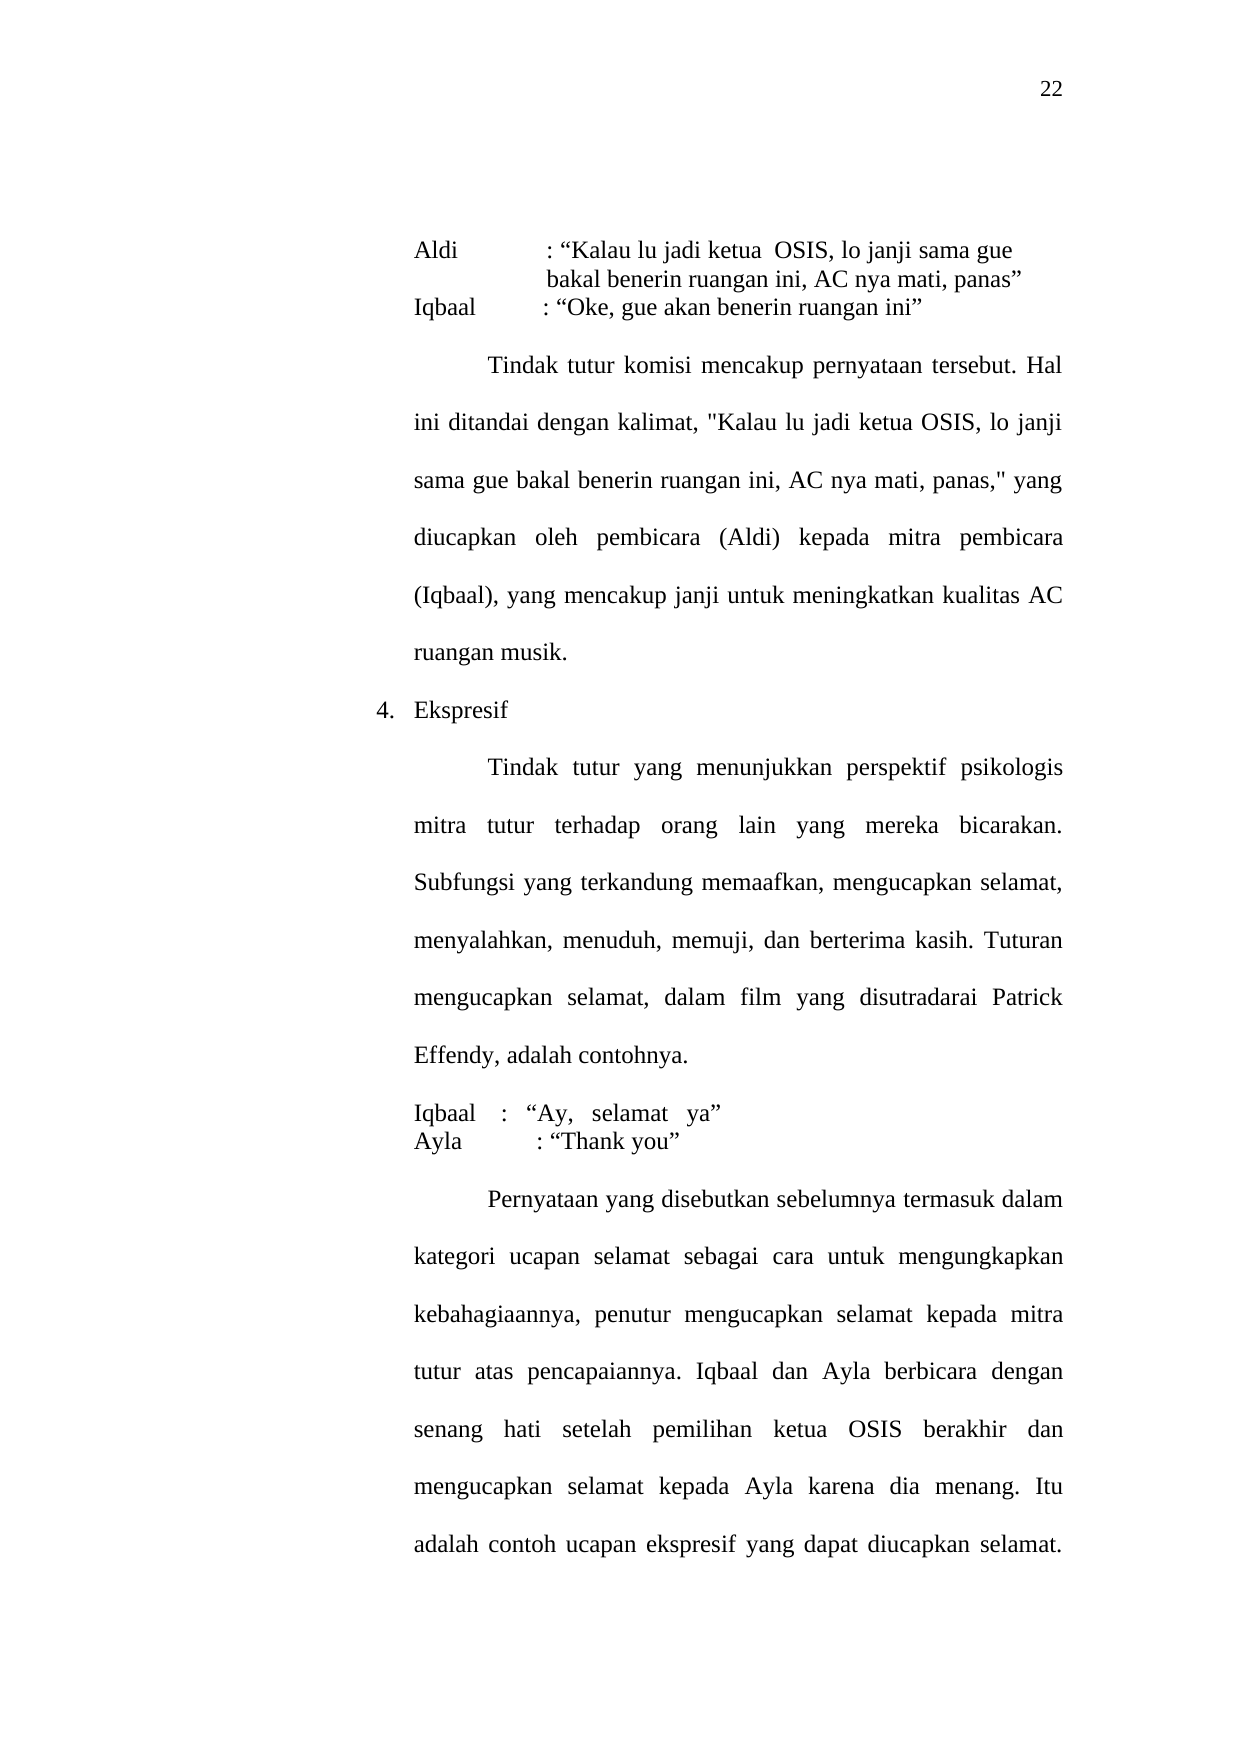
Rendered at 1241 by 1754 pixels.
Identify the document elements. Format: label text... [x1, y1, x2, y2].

text Iqbaal : “Oke, gue akan benerin ruangan ini” [413, 292, 1076, 321]
text Aldi : “Kalau lu jadi ketua OSIS, lo janji sama gue bakal benerin ruangan ini, AC nya mati, panas” [413, 235, 1035, 292]
text Tindak tutur komisi mencakup pernyataan tersebut. Hal ini ditandai dengan kalimat, "Kalau lu jadi ketua OSIS, lo janji sama gue bakal benerin ruangan ini, AC nya mati, panas," yang diucapkan oleh pembicara (Aldi) kepada mitra pembicara (Iqbaal), yang mencakup janji untuk meningkatkan kualitas AC ruangan musik. [413, 350, 1063, 666]
list Ekspresif [376, 695, 1076, 724]
text Iqbaal : “Ay, selamat ya” Ayla : “Thank you” [413, 1098, 721, 1155]
text Tindak tutur yang menunjukkan perspektif psikologis mitra tutur terhadap orang lain yang mereka bicarakan. Subfungsi yang terkandung memaafkan, mengucapkan selamat, menyalahkan, menuduh, memuji, dan berterima kasih. Tuturan mengucapkan selamat, dalam film yang disutradarai Patrick Effendy, adalah contohnya. [413, 752, 1063, 1069]
text Pernyataan yang disebutkan sebelumnya termasuk dalam kategori ucapan selamat sebagai cara untuk mengungkapkan kebahagiaannya, penutur mengucapkan selamat kepada mitra tutur atas pencapaiannya. Iqbaal dan Ayla berbicara dengan senang hati setelah pemilihan ketua OSIS berakhir dan mengucapkan selamat kepada Ayla karena dia menang. Itu adalah contoh ucapan ekspresif yang dapat diucapkan selamat. [413, 1184, 1063, 1558]
